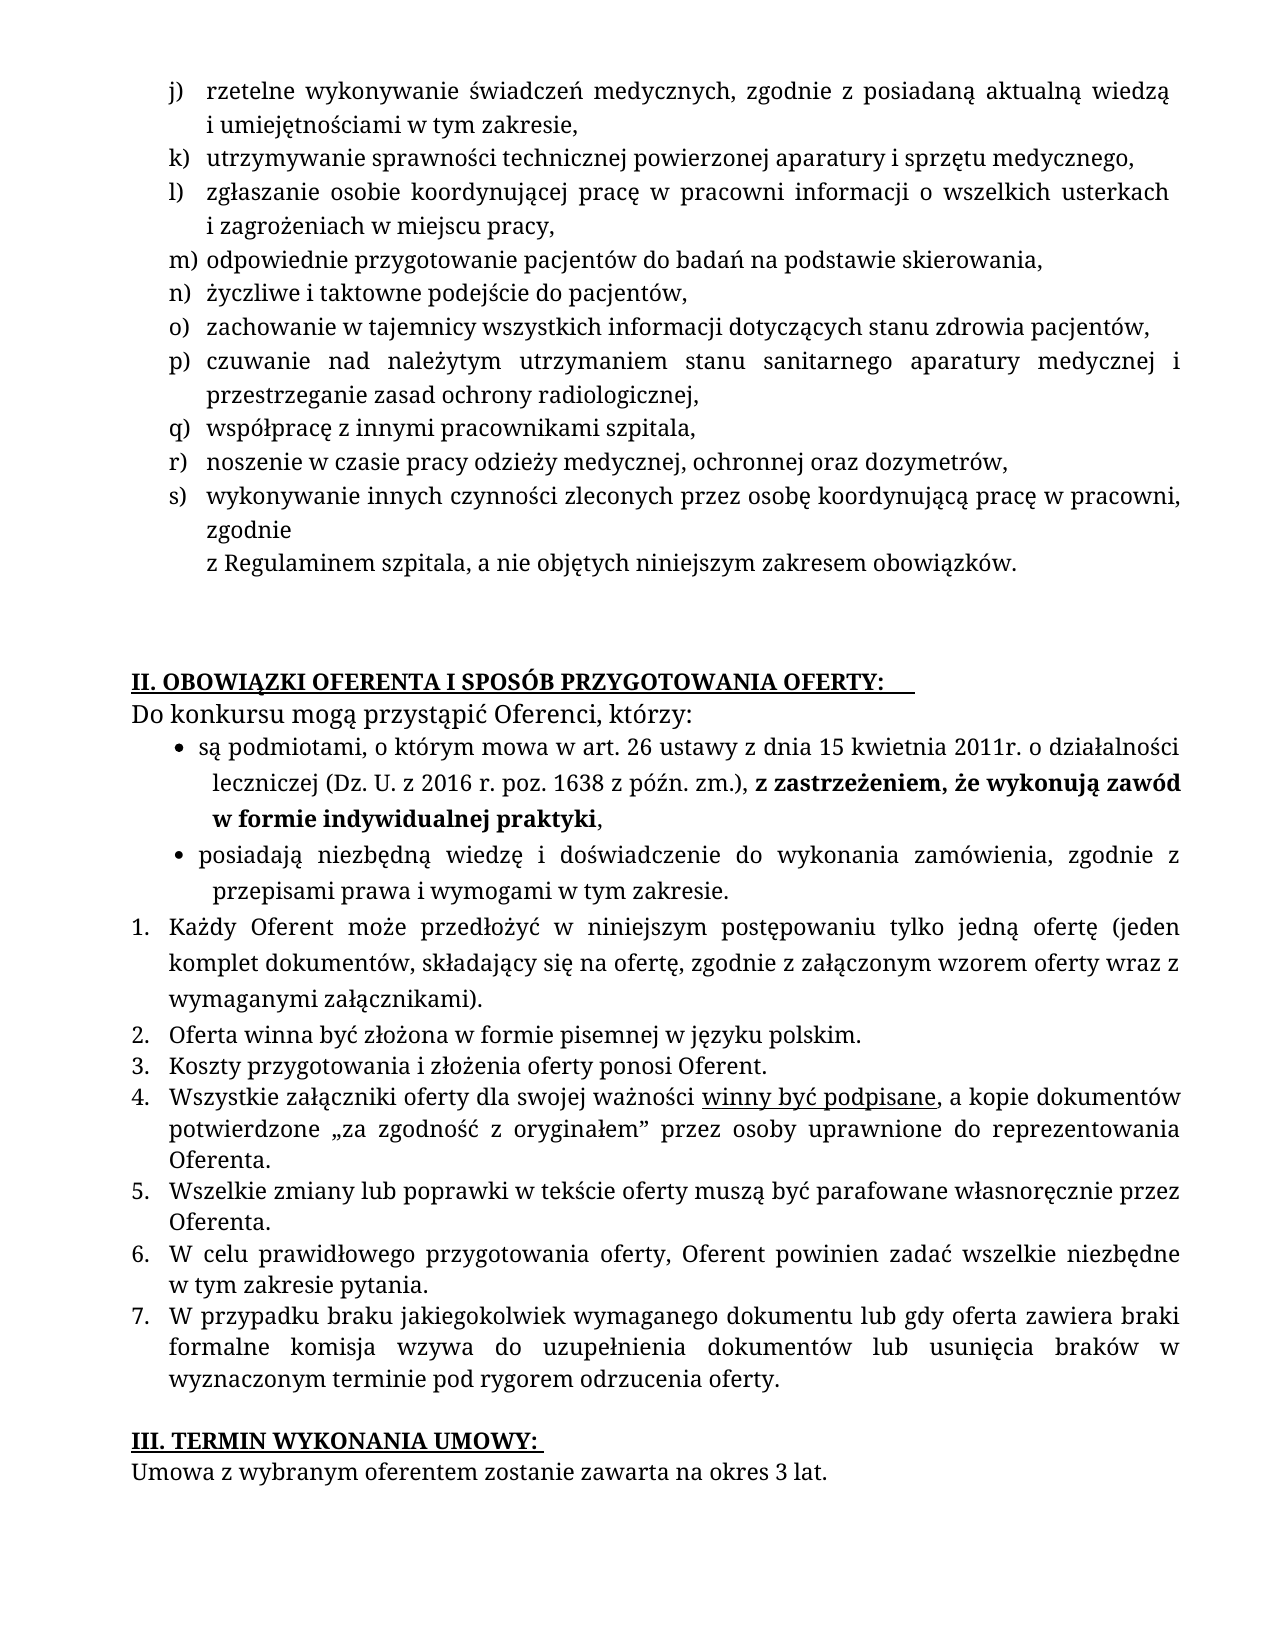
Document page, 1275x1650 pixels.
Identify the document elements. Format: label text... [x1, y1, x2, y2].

list posiadają niezbędną wiedzę i doświadczenie do wykonania zamówienia, zgodnie z przepisami prawa i wymogami w tym zakresie. [175, 839, 1181, 906]
list Oferta winna być złożona w formie pisemnej w języku polskim. [131, 1019, 1181, 1050]
list W przypadku braku jakiegokolwiek wymaganego dokumentu lub gdy oferta zawiera braki formalne komisja wzywa do uzupełnienia dokumentów lub usunięcia braków w wyznaczonym terminie pod rygorem odrzucenia oferty. [131, 1300, 1181, 1394]
list współpracę z innymi pracownikami szpitala, [169, 412, 1181, 444]
list zgłaszanie osobie koordynującej pracę w pracowni informacji o wszelkich usterkach i zagrożeniach w miejscu pracy, [169, 176, 1181, 241]
list utrzymywanie sprawności technicznej powierzonej aparatury i sprzętu medycznego, [169, 142, 1181, 174]
list Koszty przygotowania i złożenia oferty ponosi Oferent. [131, 1050, 1181, 1081]
text III. TERMIN WYKONANIA UMOWY: [131, 1425, 1181, 1456]
list wykonywanie innych czynności zleconych przez osobę koordynującą pracę w pracowni, zgodnie z Regulaminem szpitala, a nie objętych niniejszym zakresem obowiązków. [169, 480, 1181, 579]
list życzliwe i taktowne podejście do pacjentów, [169, 277, 1181, 309]
list zachowanie w tajemnicy wszystkich informacji dotyczących stanu zdrowia pacjentów, [169, 311, 1181, 342]
list rzetelne wykonywanie świadczeń medycznych, zgodnie z posiadaną aktualną wiedzą i umiejętnościami w tym zakresie, [169, 75, 1181, 140]
list Wszystkie załączniki oferty dla swojej ważności winny być podpisane, a kopie dokumentów potwierdzone „za zgodność z oryginałem” przez osoby uprawnione do reprezentowania Oferenta. [131, 1081, 1181, 1175]
list Wszelkie zmiany lub poprawki w tekście oferty muszą być parafowane własnoręcznie przez Oferenta. [131, 1175, 1181, 1237]
list Każdy Oferent może przedłożyć w niniejszym postępowaniu tylko jedną ofertę (jeden komplet dokumentów, składający się na ofertę, zgodnie z załączonym wzorem oferty wraz z wymaganymi załącznikami). [131, 911, 1181, 1014]
list noszenie w czasie pracy odzieży medycznej, ochronnej oraz dozymetrów, [169, 446, 1181, 477]
list są podmiotami, o którym mowa w art. 26 ustawy z dnia 15 kwietnia 2011r. o działalności leczniczej (Dz. U. z 2016 r. poz. 1638 z późn. zm.), z zastrzeżeniem, że wykonują zawód w formie indywidualnej praktyki, [175, 731, 1181, 834]
text II. OBOWIĄZKI OFERENTA I SPOSÓB PRZYGOTOWANIA OFERTY: [131, 666, 1181, 697]
list odpowiednie przygotowanie pacjentów do badań na podstawie skierowania, [169, 244, 1181, 275]
text Do konkursu mogą przystąpić Oferenci, którzy: [131, 697, 1181, 731]
list W celu prawidłowego przygotowania oferty, Oferent powinien zadać wszelkie niezbędne w tym zakresie pytania. [131, 1237, 1181, 1300]
list czuwanie nad należytym utrzymaniem stanu sanitarnego aparatury medycznej i przestrzeganie zasad ochrony radiologicznej, [169, 345, 1181, 410]
text Umowa z wybranym oferentem zostanie zawarta na okres 3 lat. [131, 1456, 1181, 1487]
